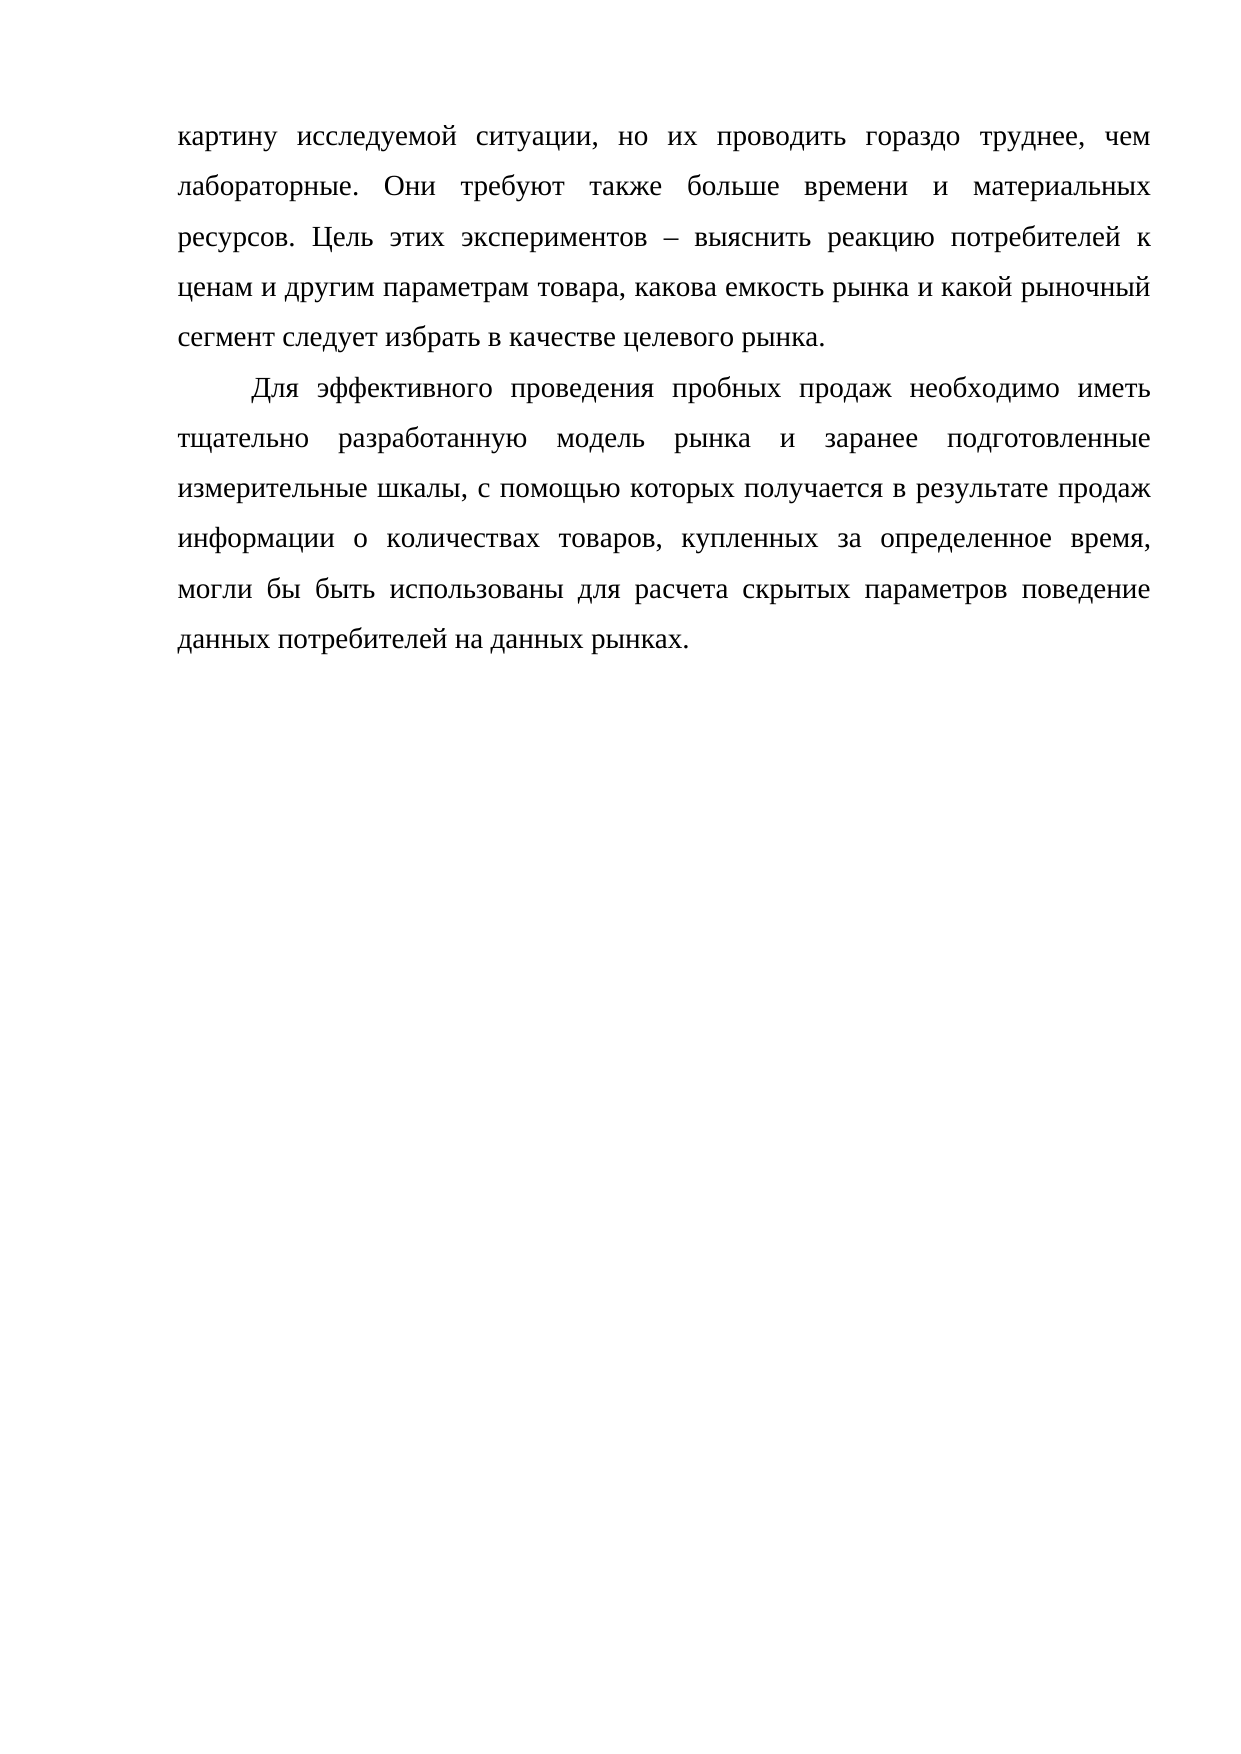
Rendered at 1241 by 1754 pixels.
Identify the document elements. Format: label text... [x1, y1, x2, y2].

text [177, 118, 1152, 353]
text Для эффективного проведения пробных продаж необходимо иметь тщательно разработанную модель рынка и заранее подготовленные измерительные шкалы, с помощью которых получается в результате продаж информации о количествах товаров, купленных за определенное время, могли бы быть использованы для расчета скрытых параметров поведение данных потребителей на данных рынках. [177, 370, 1152, 655]
